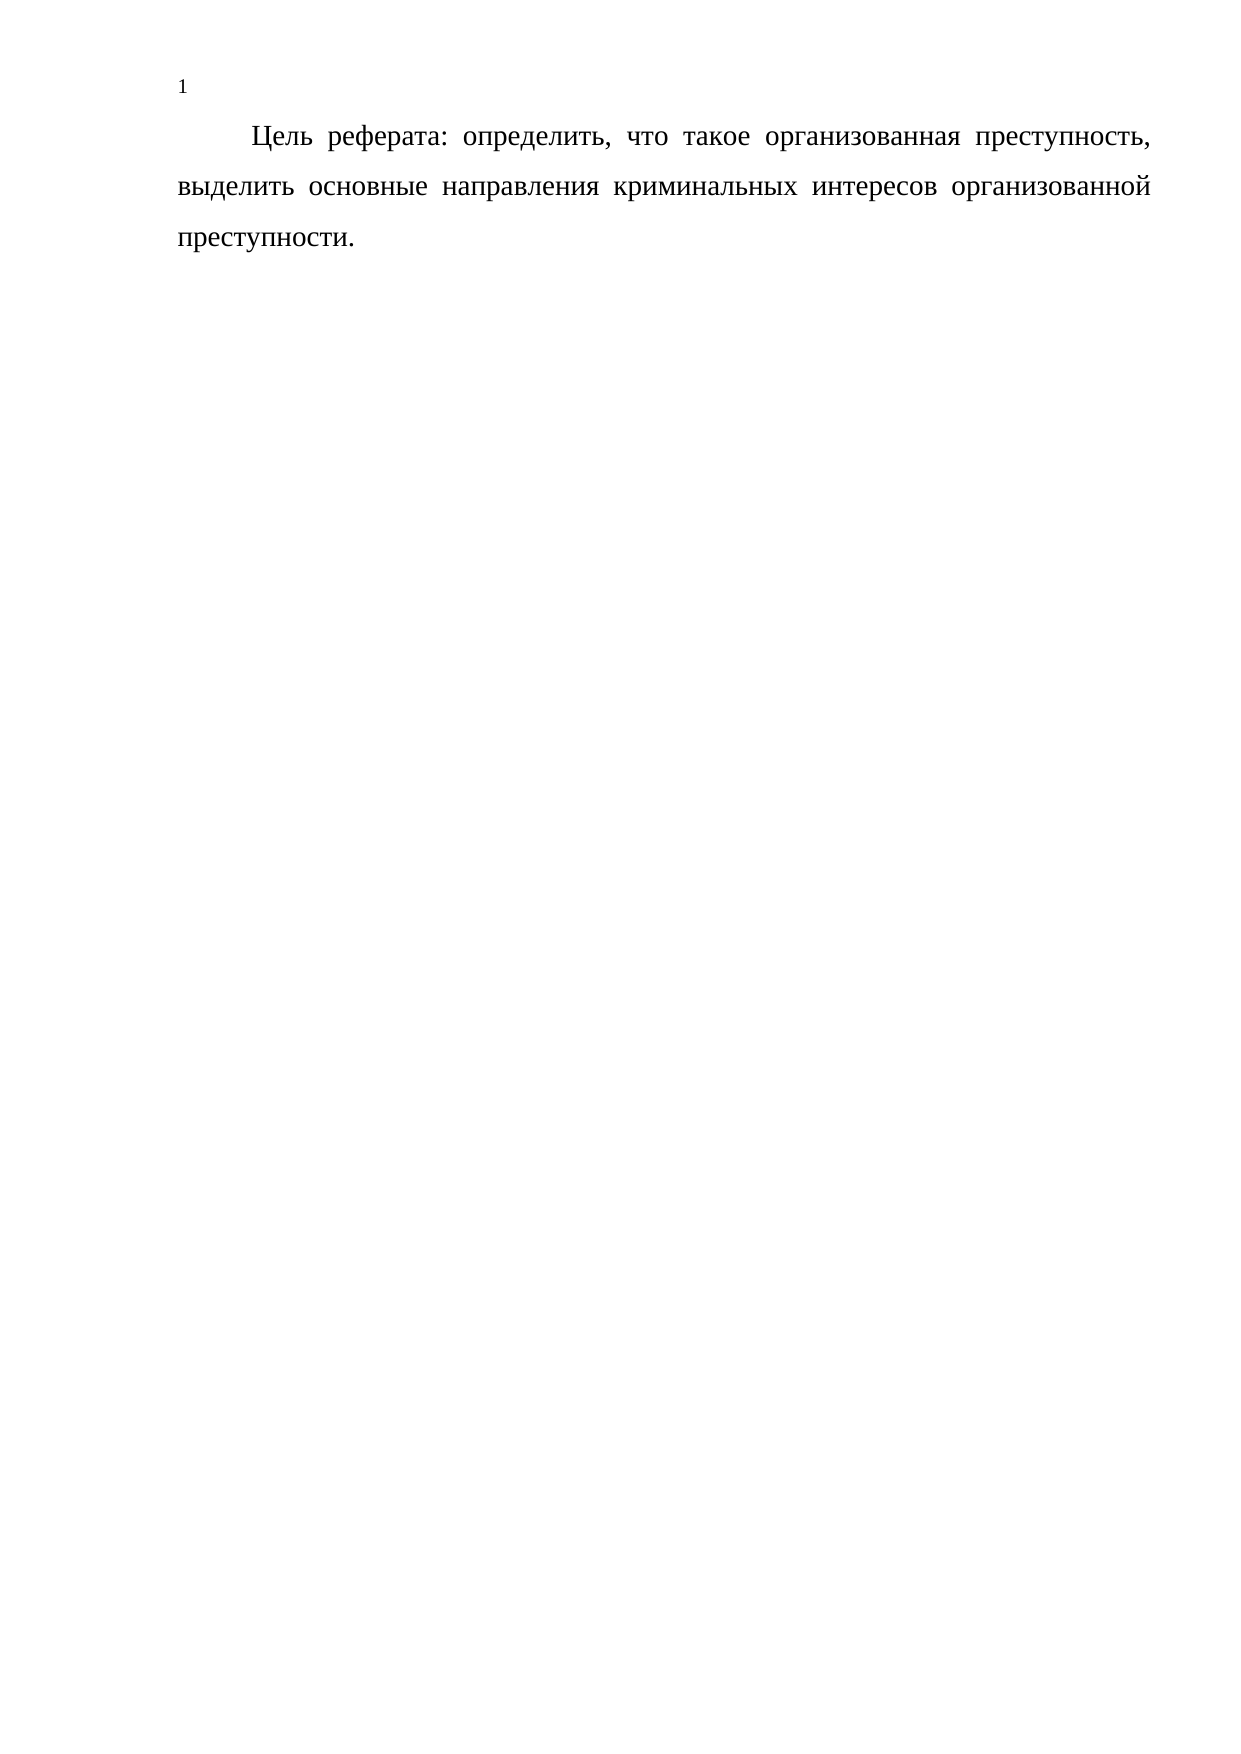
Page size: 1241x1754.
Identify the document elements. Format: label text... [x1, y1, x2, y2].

text Цель реферата: определить, что такое организованная преступность, выделить основные направления криминальных интересов организованной преступности. [177, 118, 1152, 252]
